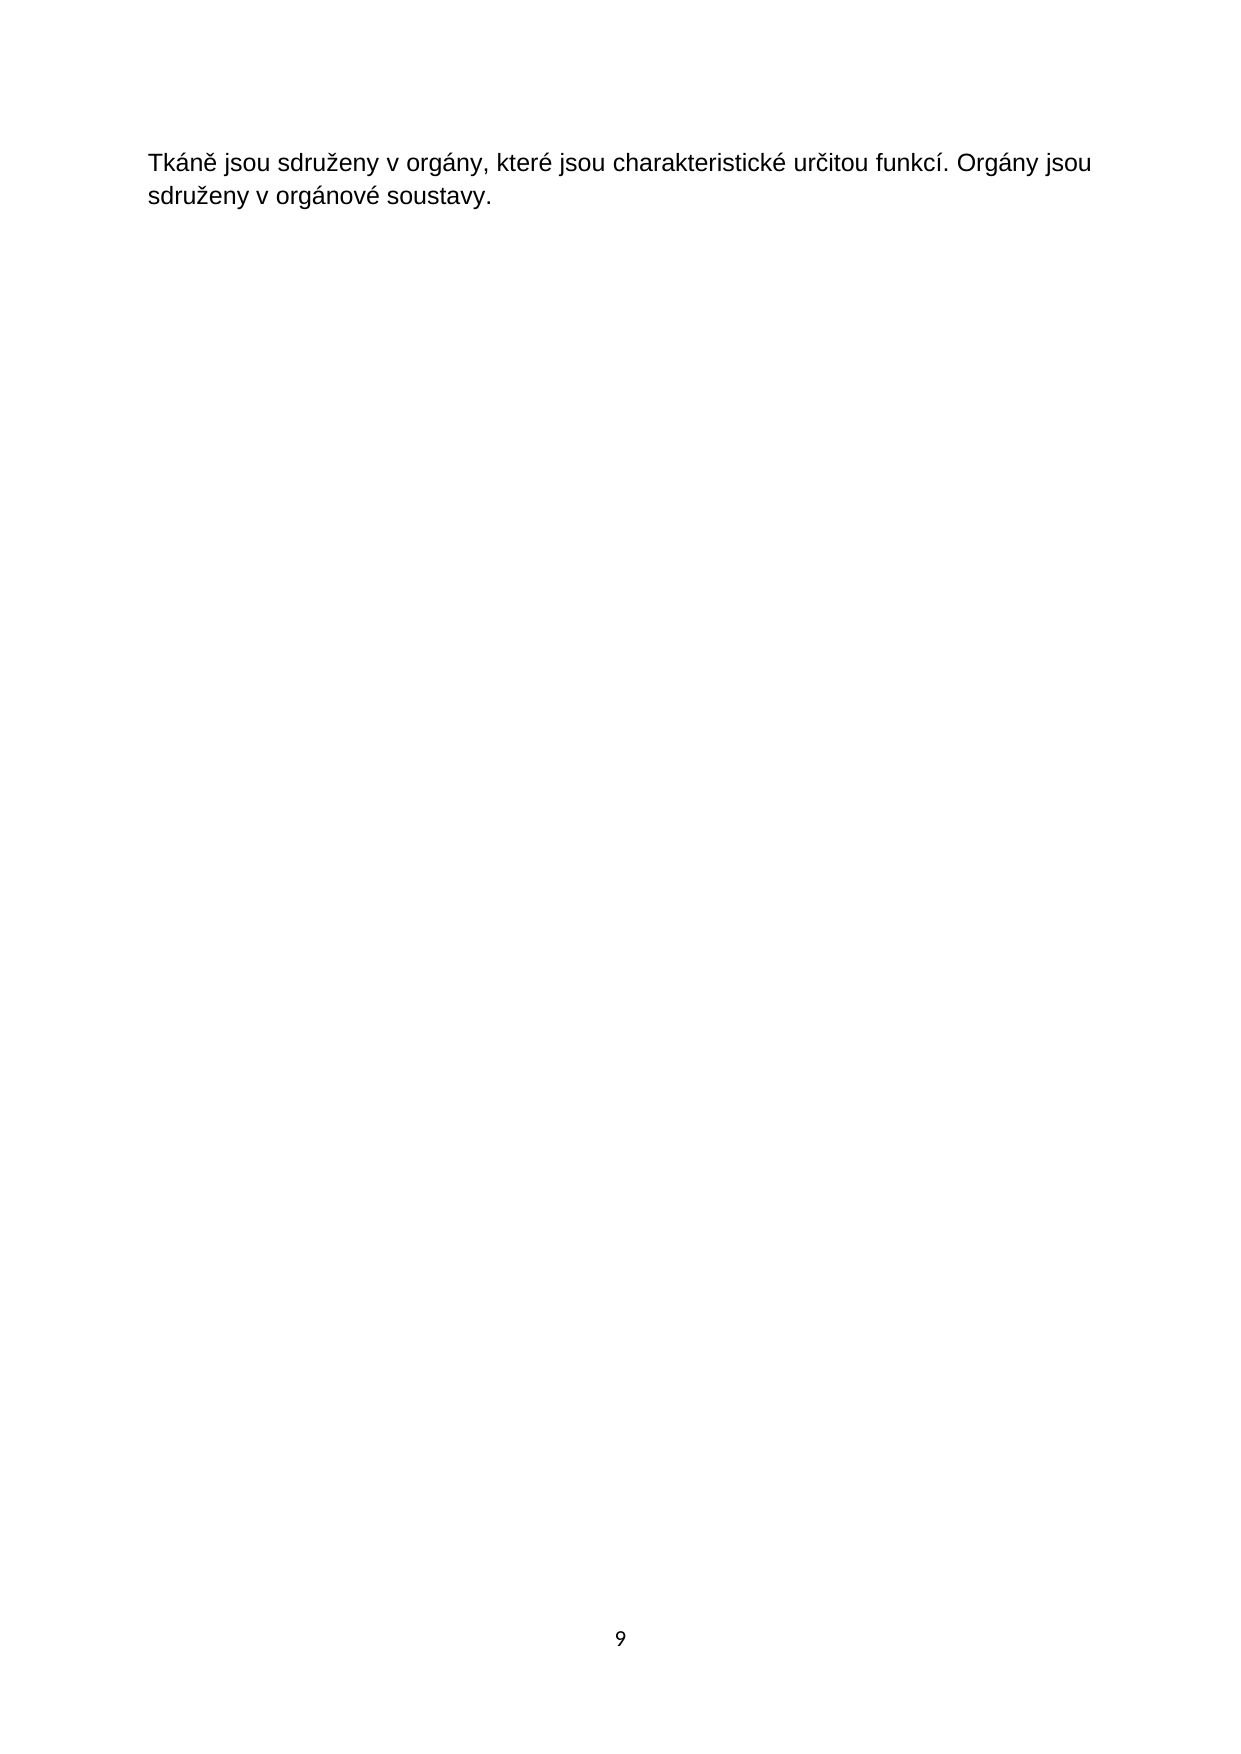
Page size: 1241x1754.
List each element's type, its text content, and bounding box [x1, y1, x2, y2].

text Tkáně jsou sdruženy v orgány, které jsou charakteristické určitou funkcí. Orgány jsou sdruženy v orgánové soustavy. [148, 148, 1093, 209]
